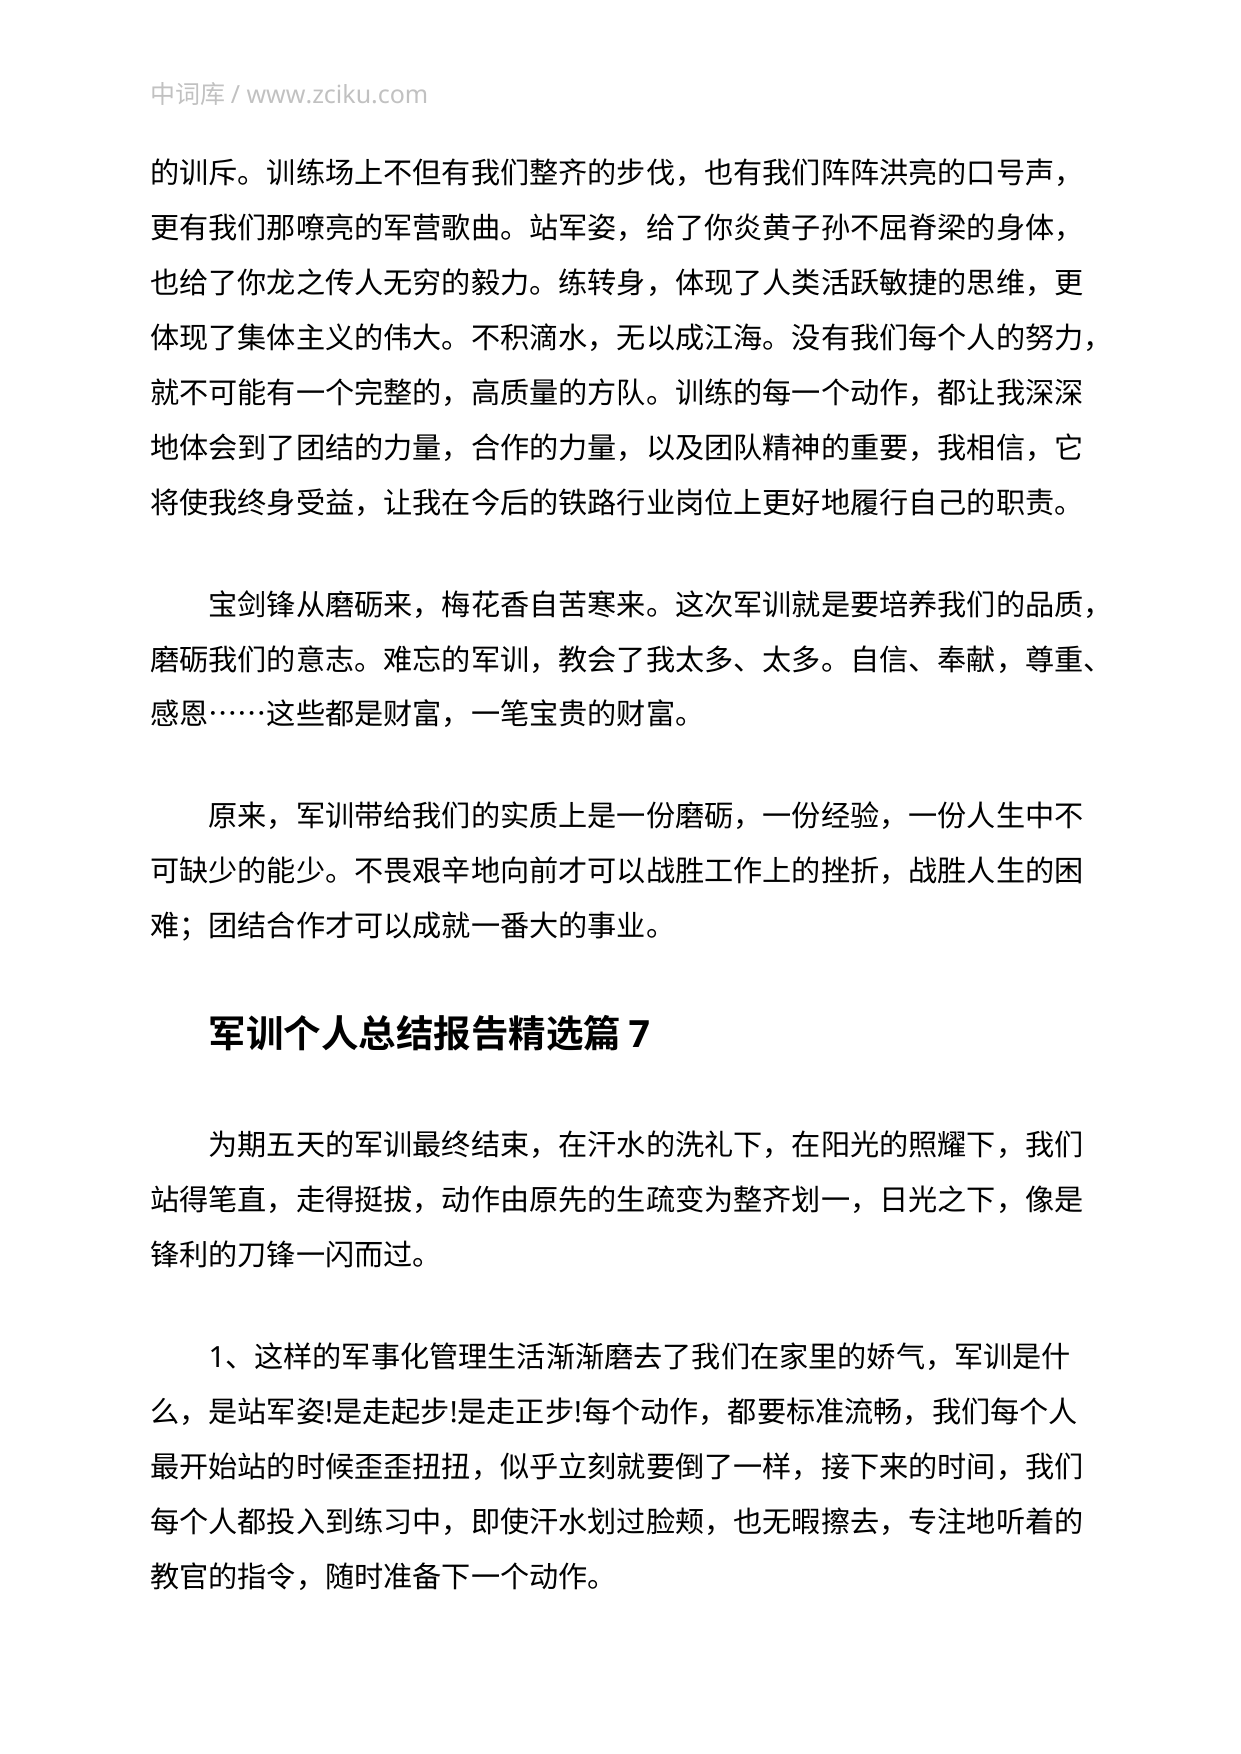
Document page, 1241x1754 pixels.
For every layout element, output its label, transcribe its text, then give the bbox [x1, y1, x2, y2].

text 原来，军训带给我们的实质上是一份磨砺，一份经验，一份人生中不可缺少的能少。不畏艰辛地向前才可以战胜工作上的挫折，战胜人生的困难；团结合作才可以成就一番大的事业。 [150, 793, 1090, 945]
text 1、这样的军事化管理生活渐渐磨去了我们在家里的娇气，军训是什么，是站军姿!是走起步!是走正步!每个动作，都要标准流畅，我们每个人最开始站的时候歪歪扭扭，似乎立刻就要倒了一样，接下来的时间，我们每个人都投入到练习中，即使汗水划过脸颊，也无暇擦去，专注地听着的教官的指令，随时准备下一个动作。 [150, 1333, 1090, 1596]
text 为期五天的军训最终结束，在汗水的洗礼下，在阳光的照耀下，我们站得笔直，走得挺拔，动作由原先的生疏变为整齐划一，日光之下，像是锋利的刀锋一闪而过。 [150, 1122, 1090, 1274]
text 军训个人总结报告精选篇7 [150, 1004, 1090, 1059]
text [150, 150, 1090, 522]
text 宝剑锋从磨砺来，梅花香自苦寒来。这次军训就是要培养我们的品质，磨砺我们的意志。难忘的军训，教会了我太多、太多。自信、奉献，尊重、感恩……这些都是财富，一笔宝贵的财富。 [150, 581, 1090, 733]
